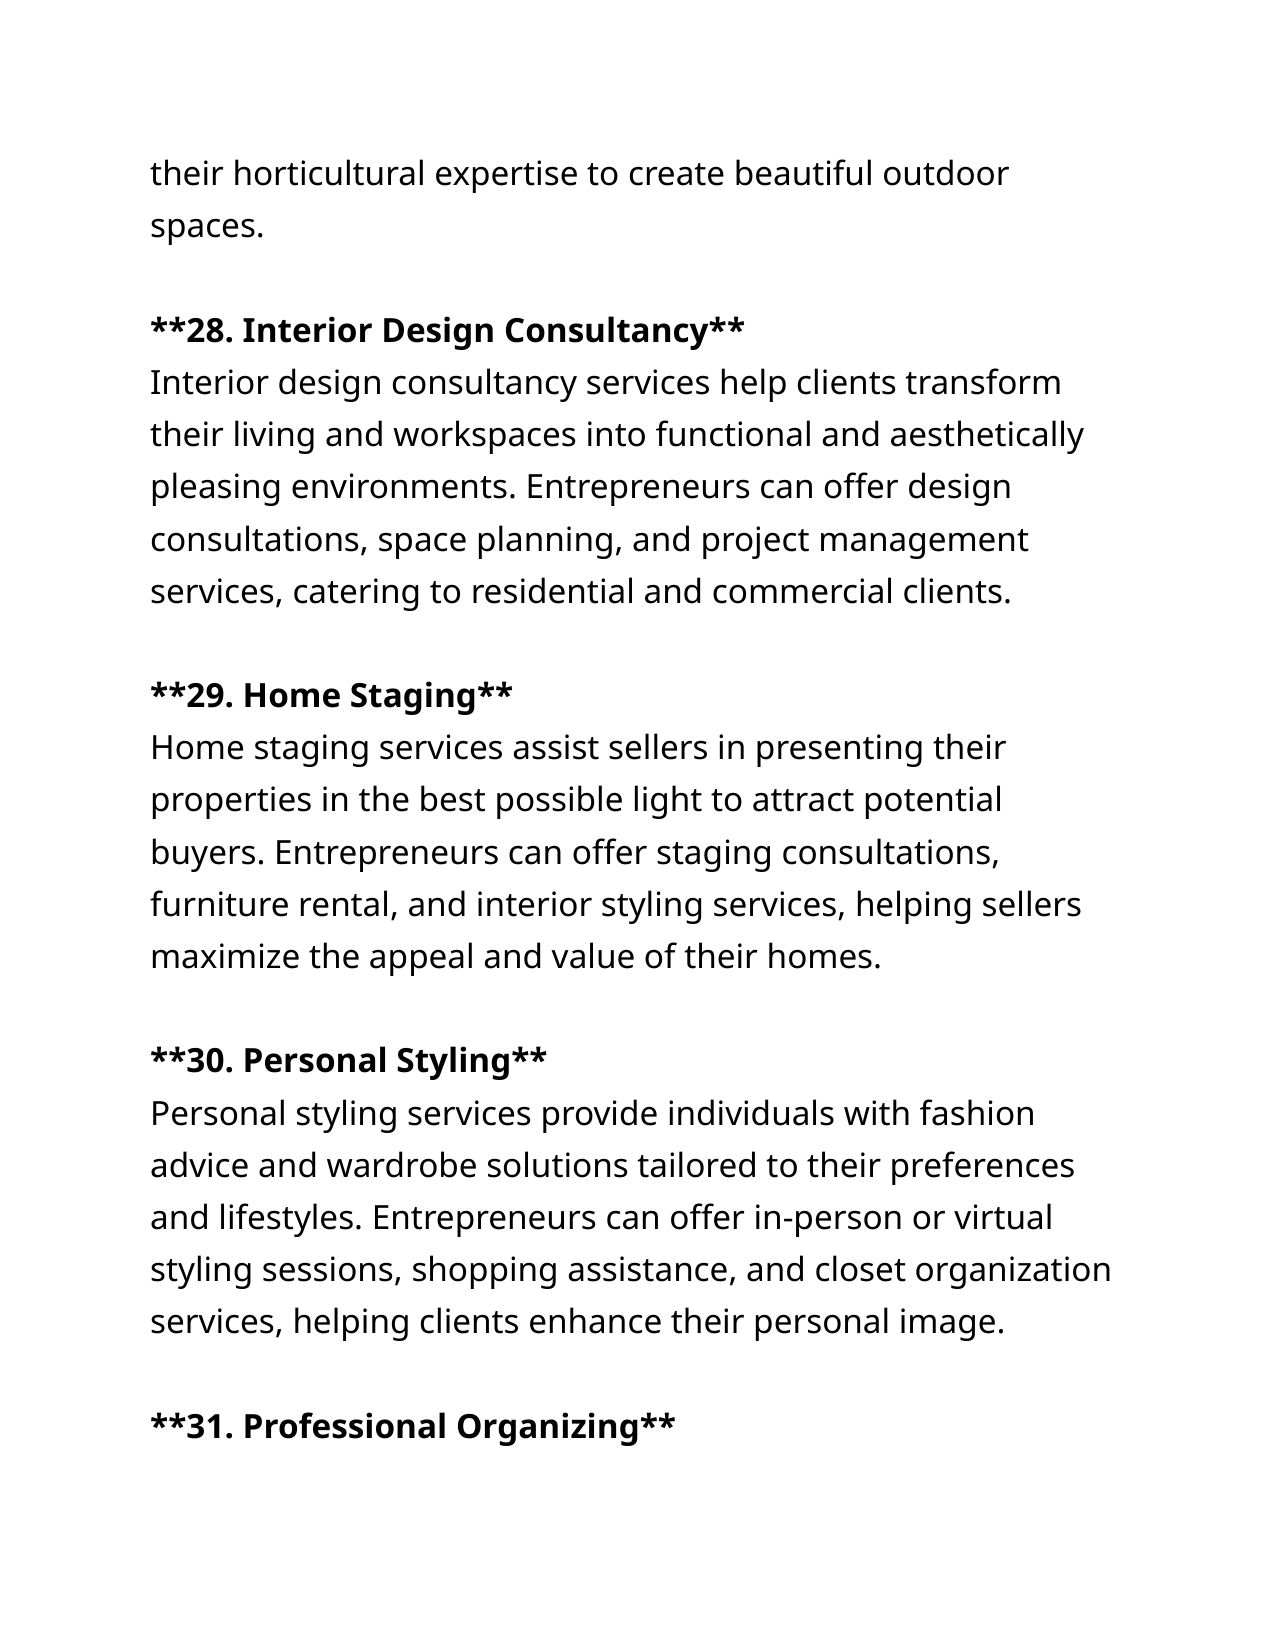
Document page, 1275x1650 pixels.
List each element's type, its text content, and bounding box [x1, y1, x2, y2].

text Interior design consultancy services help clients transform their living and workspaces into functional and aesthetically pleasing environments. Entrepreneurs can offer design consultations, space planning, and project management services, catering to residential and commercial clients. [150, 359, 1125, 613]
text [150, 150, 1125, 248]
text Personal styling services provide individuals with fashion advice and wardrobe solutions tailored to their preferences and lifestyles. Entrepreneurs can offer in-person or virtual styling sessions, shopping assistance, and closet organization services, helping clients enhance their personal image. [150, 1089, 1125, 1343]
text **30. Personal Styling** [150, 1037, 1125, 1083]
text **31. Professional Organizing** [150, 1402, 1125, 1448]
text **28. Interior Design Consultancy** [150, 307, 1125, 352]
text Home staging services assist sellers in presenting their properties in the best possible light to attract potential buyers. Entrepreneurs can offer staging consultations, furniture rental, and interior styling services, helping sellers maximize the appeal and value of their homes. [150, 724, 1125, 978]
text **29. Home Staging** [150, 672, 1125, 717]
